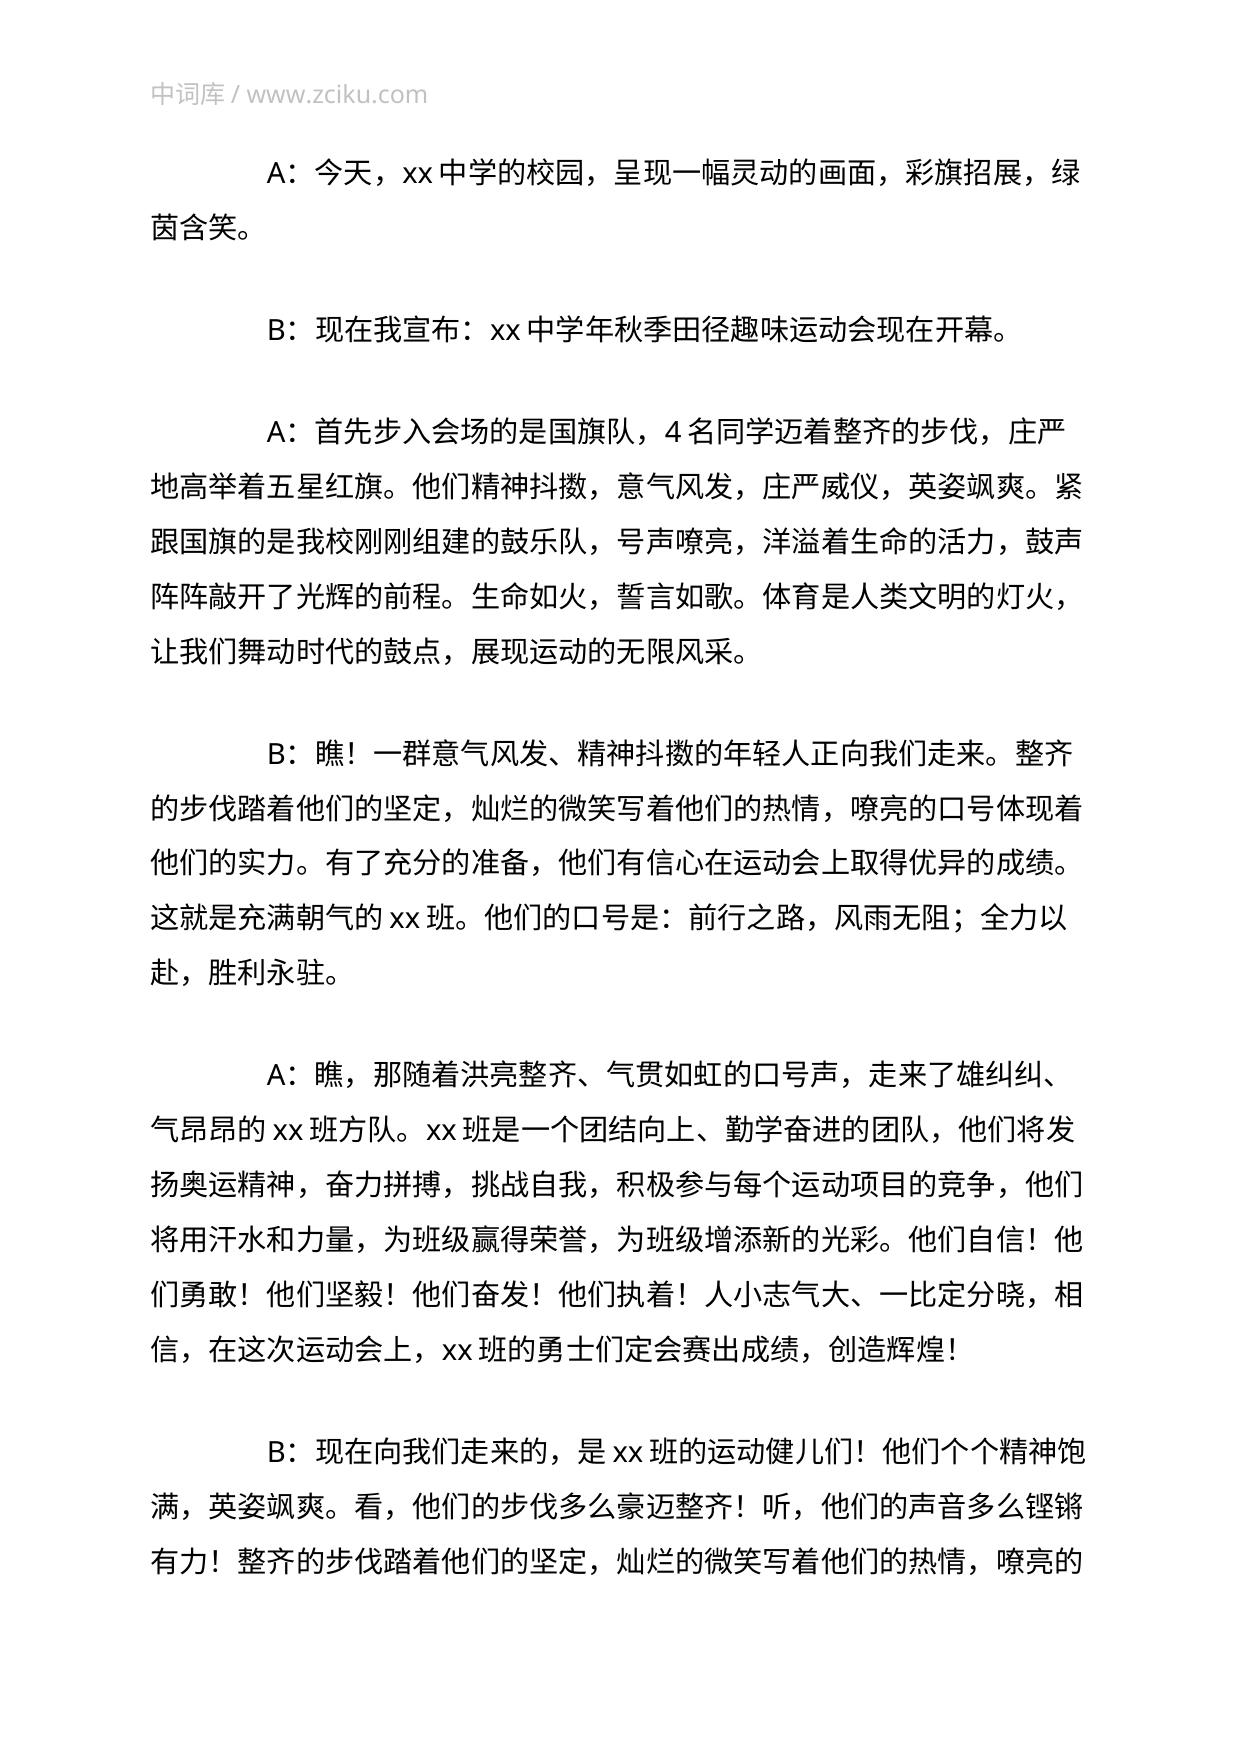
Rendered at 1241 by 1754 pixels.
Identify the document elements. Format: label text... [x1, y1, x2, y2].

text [150, 1428, 1090, 1581]
text A：首先步入会场的是国旗队，4名同学迈着整齐的步伐，庄严地高举着五星红旗。他们精神抖擞，意气风发，庄严威仪，英姿飒爽。紧跟国旗的是我校刚刚组建的鼓乐队，号声嘹亮，洋溢着生命的活力，鼓声阵阵敲开了光辉的前程。生命如火，誓言如歌。体育是人类文明的灯火，让我们舞动时代的鼓点，展现运动的无限风采。 [150, 409, 1090, 671]
text B：瞧！一群意气风发、精神抖擞的年轻人正向我们走来。整齐的步伐踏着他们的坚定，灿烂的微笑写着他们的热情，嘹亮的口号体现着他们的实力。有了充分的准备，他们有信心在运动会上取得优异的成绩。这就是充满朝气的xx班。他们的口号是：前行之路，风雨无阻；全力以赴，胜利永驻。 [150, 730, 1090, 992]
text A：今天，xx中学的校园，呈现一幅灵动的画面，彩旗招展，绿茵含笑。 [150, 150, 1090, 247]
text B：现在我宣布：xx中学年秋季田径趣味运动会现在开幕。 [150, 307, 1090, 349]
text A：瞧，那随着洪亮整齐、气贯如虹的口号声，走来了雄纠纠、气昂昂的xx班方队。xx班是一个团结向上、勤学奋进的团队，他们将发扬奥运精神，奋力拼搏，挑战自我，积极参与每个运动项目的竞争，他们将用汗水和力量，为班级赢得荣誉，为班级增添新的光彩。他们自信！他们勇敢！他们坚毅！他们奋发！他们执着！人小志气大、一比定分晓，相信，在这次运动会上，xx班的勇士们定会赛出成绩，创造辉煌！ [150, 1052, 1090, 1369]
